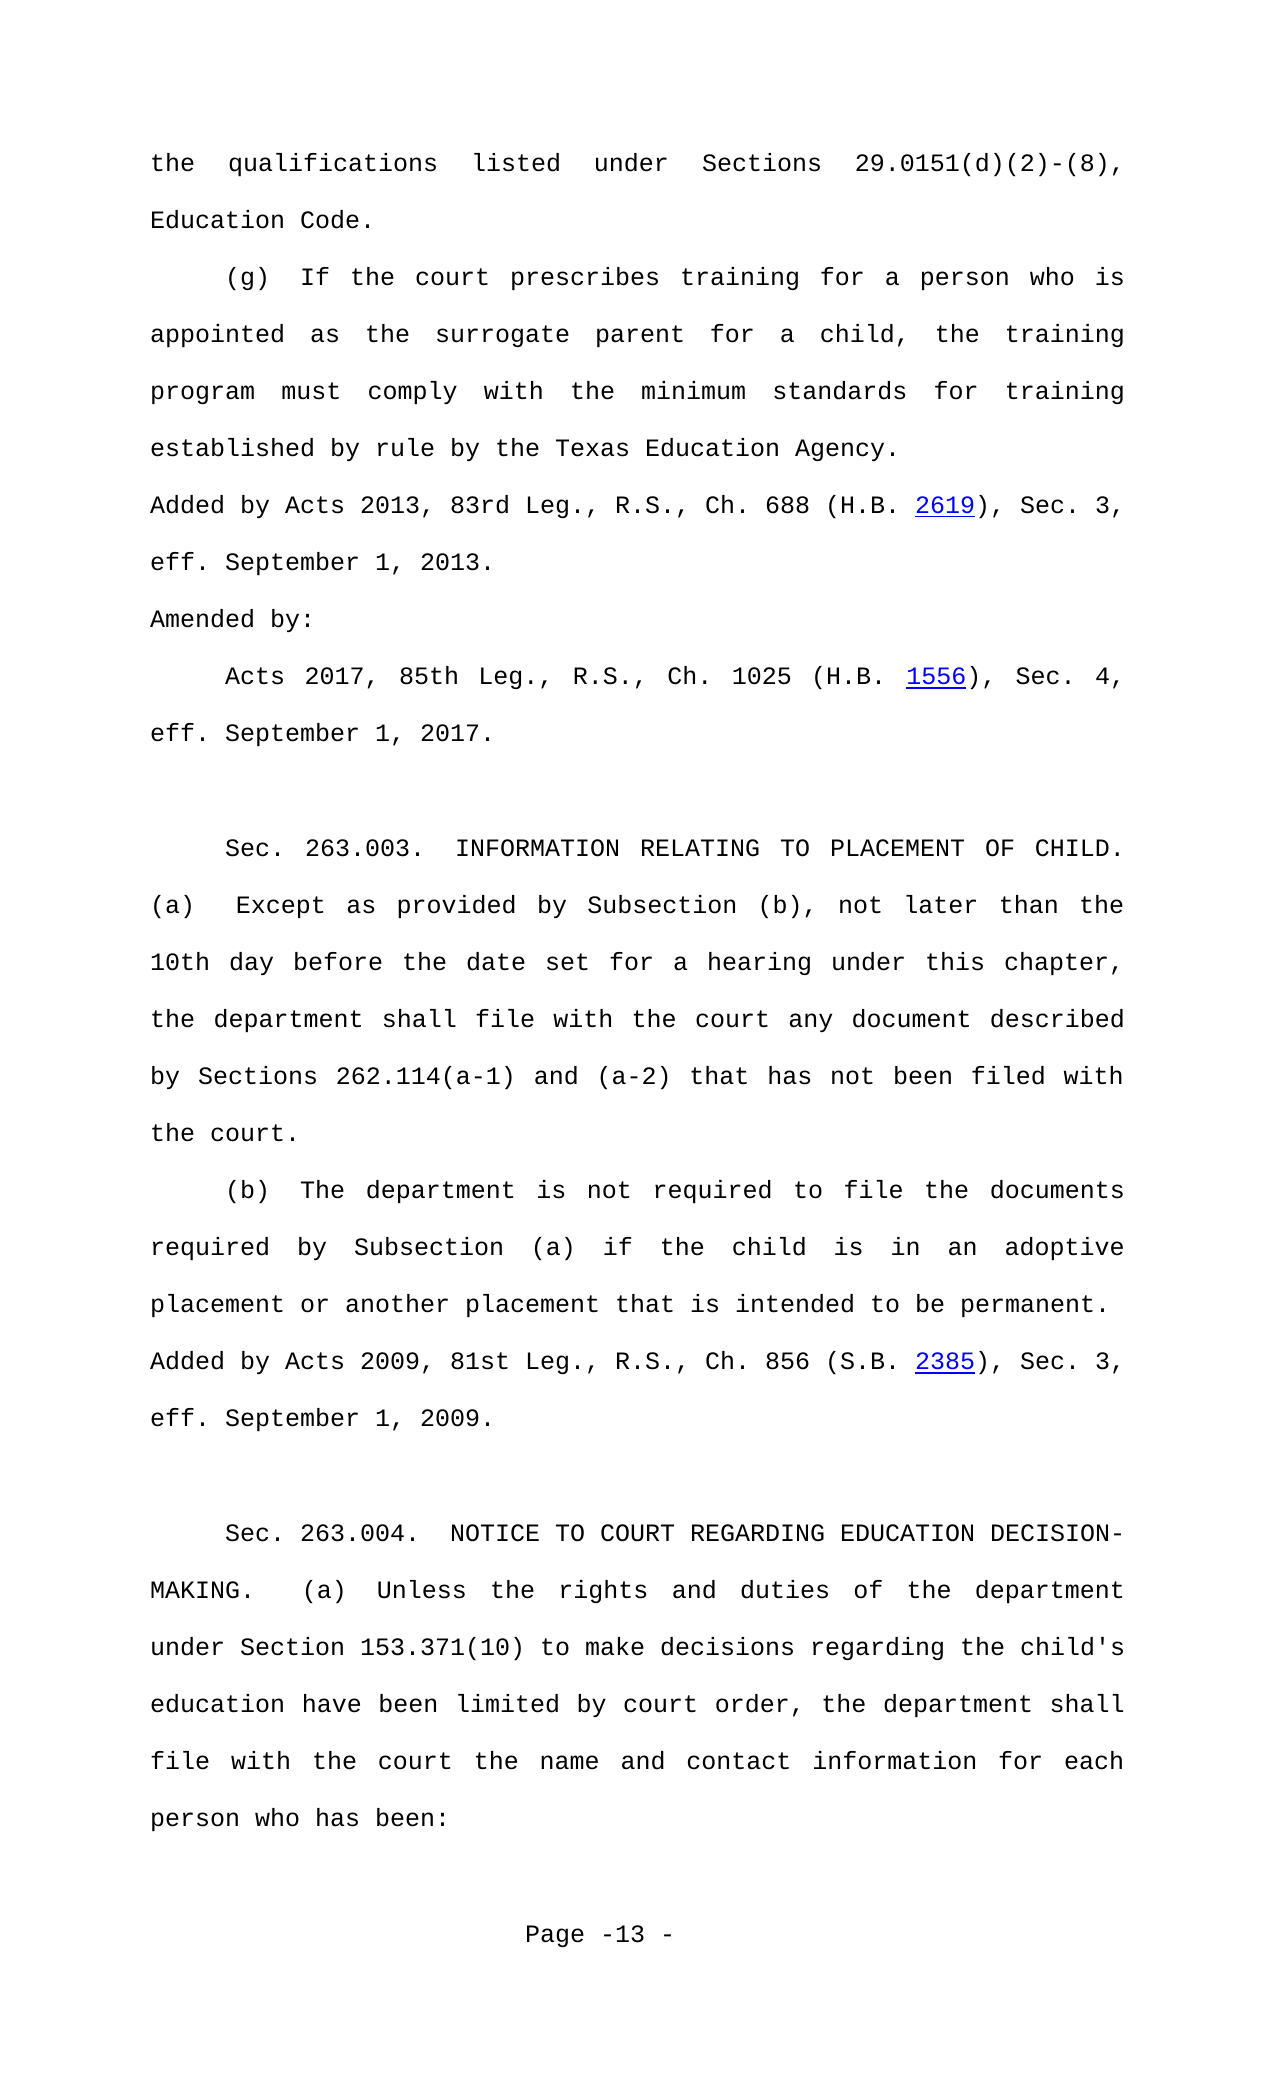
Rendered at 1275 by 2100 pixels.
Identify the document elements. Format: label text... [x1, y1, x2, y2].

text Sec. 263.003. INFORMATION RELATING TO PLACEMENT OF CHILD. (a) Except as provided by Subsection (b), not later than the 10th day before the date set for a hearing under this chapter, the department shall file with the court any document described by Sections 262.114(a-1) and (a-2) that has not been filed with the court. [150, 835, 1125, 1149]
text Sec. 263.004. NOTICE TO COURT REGARDING EDUCATION DECISION-MAKING. (a) Unless the rights and duties of the department under Section 153.371(10) to make decisions regarding the child's education have been limited by court order, the department shall file with the court the name and contact information for each person who has been: [150, 1520, 1125, 1834]
text Added by Acts 2009, 81st Leg., R.S., Ch. 856 (S.B. 2385), Sec. 3, eff. September 1, 2009. [150, 1349, 1125, 1434]
text (b) The department is not required to file the documents required by Subsection (a) if the child is in an adoptive placement or another placement that is intended to be permanent. [150, 1177, 1125, 1320]
text Acts 2017, 85th Leg., R.S., Ch. 1025 (H.B. 1556), Sec. 4, eff. September 1, 2017. [150, 664, 1125, 749]
text (g) If the court prescribes training for a person who is appointed as the surrogate parent for a child, the training program must comply with the minimum standards for training established by rule by the Texas Education Agency. [150, 264, 1125, 464]
text Amended by: [150, 607, 1125, 635]
text Added by Acts 2013, 83rd Leg., R.S., Ch. 688 (H.B. 2619), Sec. 3, eff. September 1, 2013. [150, 492, 1125, 578]
